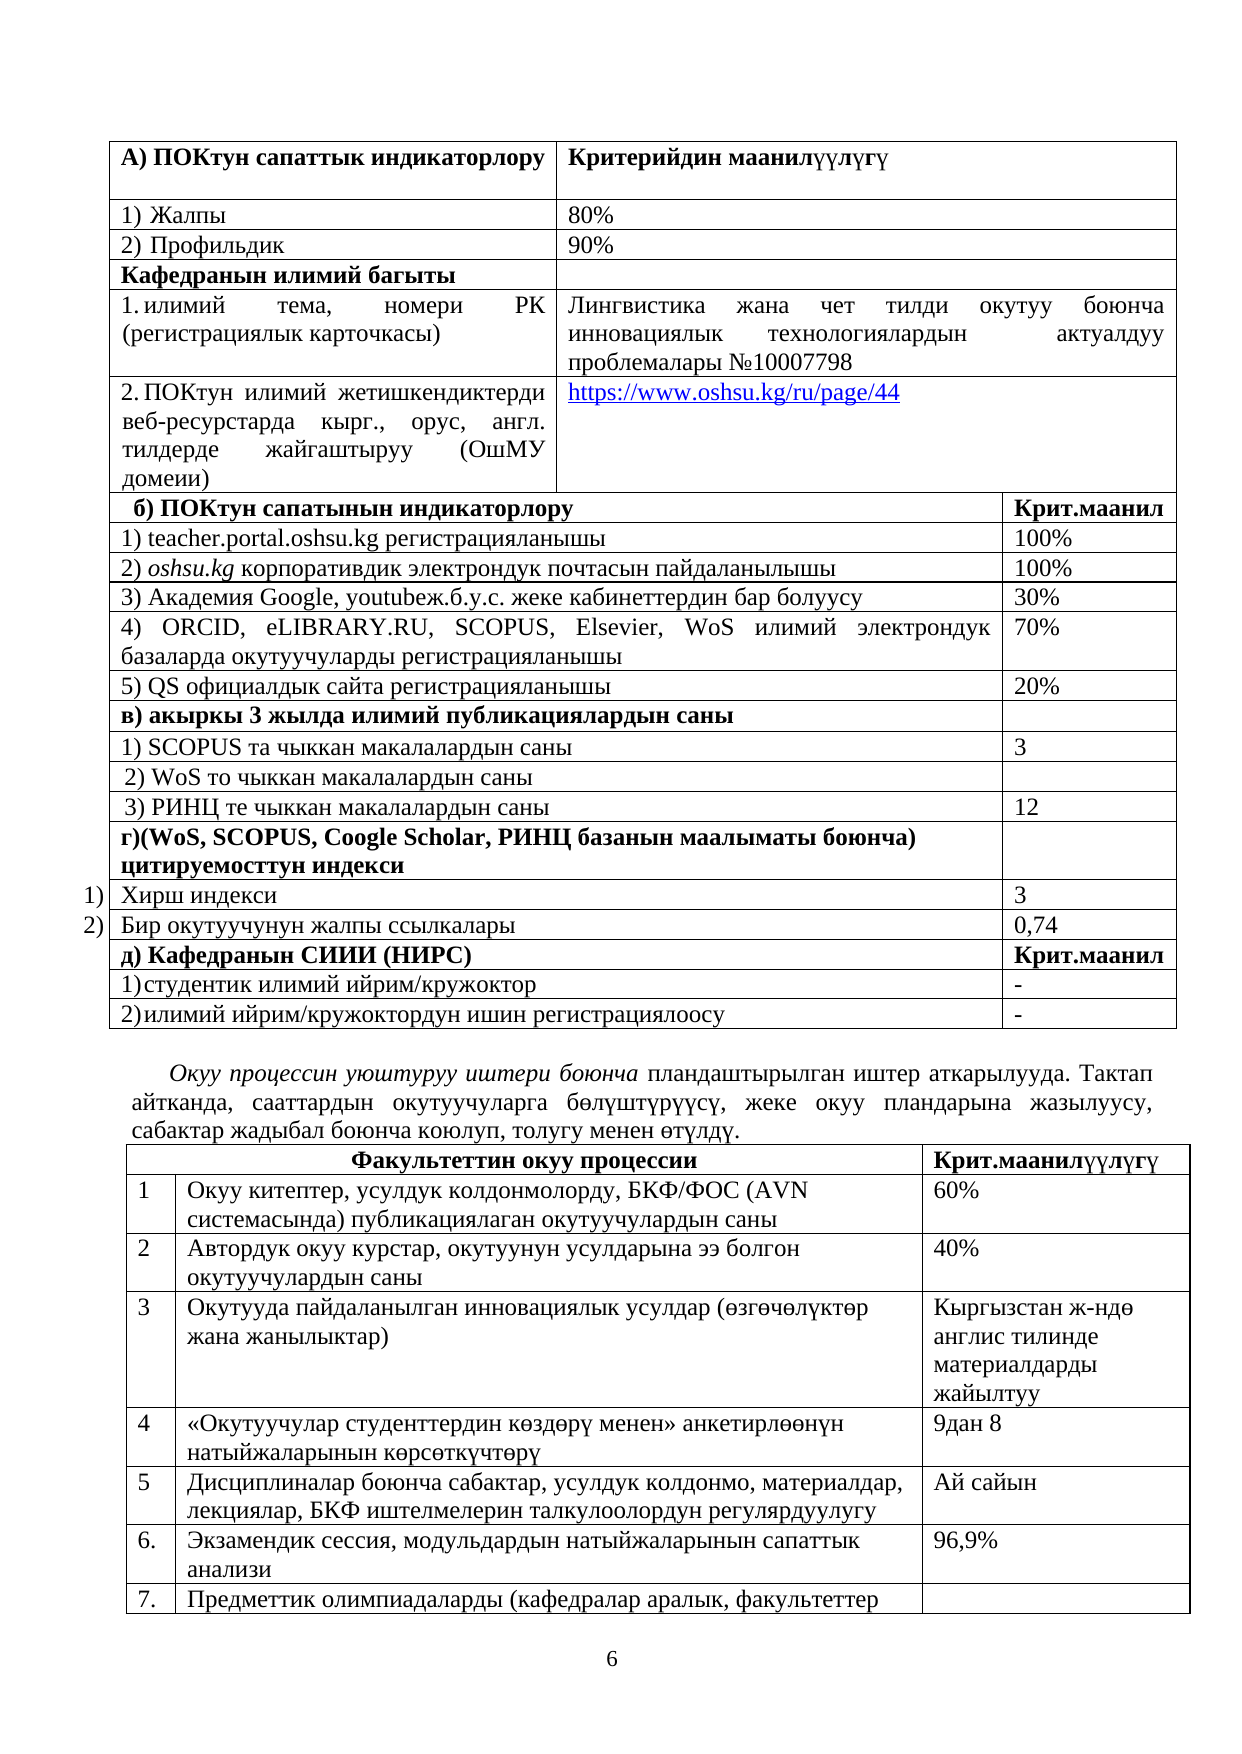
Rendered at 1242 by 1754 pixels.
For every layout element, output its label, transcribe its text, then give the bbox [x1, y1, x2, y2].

table_cell [1003, 822, 1176, 879]
table_cell 5) QS официалдык сайта регистрацияланышы [110, 671, 1002, 699]
table_cell Кафедранын илимий багыты [110, 260, 556, 289]
table_cell Автордук окуу курстар, окутуунун усулдарына ээ болгон окутуучулардын саны [176, 1234, 922, 1291]
table_cell 12 [1003, 792, 1176, 821]
table_cell 2 [127, 1234, 175, 1291]
table_cell 3 [1003, 732, 1176, 761]
table_cell 7. [127, 1584, 175, 1612]
table_cell 5 [127, 1467, 175, 1524]
table_cell студентик илимий ийрим/кружоктор [110, 970, 1002, 998]
table_cell 3 [1003, 880, 1176, 909]
table_cell илимий ийрим/кружоктордун ишин регистрациялоосу [110, 999, 1002, 1028]
table_cell 30% [1003, 583, 1176, 611]
table_header Факультеттин окуу процессии [127, 1145, 922, 1174]
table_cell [176, 1584, 922, 1612]
table_cell 1) SCOPUS та чыккан макалалардын саны [110, 732, 1002, 761]
table_cell 3 [127, 1292, 175, 1407]
table_cell 2) WoS то чыккан макалалардын саны [110, 762, 1002, 791]
table_cell Жалпы [110, 200, 556, 229]
table_cell [923, 1584, 1189, 1612]
table_cell [557, 260, 1176, 289]
table_cell Крит.маанил [1003, 940, 1176, 968]
table_cell 40% [923, 1234, 1189, 1291]
table_cell 80% [557, 200, 1176, 229]
table_cell в) акыркы 3 жылда илимий публикациялардын саны [110, 701, 1002, 731]
table_cell Ай сайын [923, 1467, 1189, 1524]
table_cell [1003, 762, 1176, 791]
table_cell д) Кафедранын СИИИ (НИРС) [110, 940, 1002, 968]
table_cell 96,9% [923, 1525, 1189, 1583]
table_cell Дисциплиналар боюнча сабактар, усулдук колдонмо, материалдар, лекциялар, БКФ иштелмелерин талкулоолордун регулярдуулугу [176, 1467, 922, 1524]
table_cell 60% [923, 1175, 1189, 1232]
table_cell ПОКтун илимий жетишкендиктерди веб-ресурстарда кырг., орус, англ. тилдерде жайгаштыруу (ОшМУ домеии) [110, 377, 556, 492]
table_cell [1003, 701, 1176, 731]
table_cell Хирш индекси [110, 880, 1002, 909]
table_cell 4 [127, 1408, 175, 1466]
table_cell 20% [1003, 671, 1176, 699]
table_cell Окутууда пайдаланылган инновациялык усулдар (өзгөчөлүктөр жана жанылыктар) [176, 1292, 922, 1407]
table_cell г)(WoS, SCOPUS, Coogle Scholar, РИНЦ базанын маалыматы боюнча) цитируемосттун индекси [110, 822, 1002, 879]
table_cell 9дан 8 [923, 1408, 1189, 1466]
table_cell Бир окутуучунун жалпы ссылкалары [110, 910, 1002, 939]
table_cell Лингвистика жана чет тилди окутуу боюнча инновациялык технологиялардын актуалдуу проблемалары №10007798 [557, 290, 1176, 376]
table_cell 90% [557, 230, 1176, 259]
table_cell 100% [1003, 523, 1176, 552]
table_cell 3) РИНЦ те чыккан макалалардын саны [110, 792, 1002, 821]
table_cell 1 [127, 1175, 175, 1232]
table_header А) ПОКтун сапаттык индикаторлору [110, 142, 556, 199]
table_cell - [1003, 970, 1176, 998]
list Окуу процессин уюштуруу иштери боюнча пландаштырылган иштер аткарылууда. Тактап айтканда, сааттардын окутуучуларга бөлүштүрүүсү, жеке окуу пландарына жазылуусу, сабактар жадыбал боюнча коюлуп, толугу менен өтүлдү. [131, 1058, 1153, 1144]
table_cell Кыргызстан ж-ндө англис тилинде материалдарды жайылтуу [923, 1292, 1189, 1407]
table_cell Крит.маанил [1003, 493, 1176, 522]
table_cell 1) teacher.portal.oshsu.kg регистрацияланышы [110, 523, 1002, 552]
table_cell 0,74 [1003, 910, 1176, 939]
table_cell 3) Академия Google, youtubeж.б.у.с. жеке кабинеттердин бар болуусу [110, 583, 1002, 611]
table_cell Окуу китептер, усулдук колдонмолорду, БКФ/ФОС (AVN системасында) публикациялаган окутуучулардын саны [176, 1175, 922, 1232]
table_cell https://www.oshsu.kg/ru/page/44 [557, 377, 1176, 492]
table_cell 4) ORCID, eLIBRARY.RU, SCOPUS, Elsevier, WoS илимий электрондук базаларда окутуучуларды регистрацияланышы [110, 612, 1002, 670]
table_cell - [1003, 999, 1176, 1028]
table_cell илимий тема, номери РК (регистрациялык карточкасы) [110, 290, 556, 376]
table_cell 6. [127, 1525, 175, 1583]
table_cell 2) oshsu.kg корпоративдик электрондук почтасын пайдаланылышы [110, 553, 1002, 581]
table_header Крит.маанилүүлүгү [923, 1145, 1189, 1174]
table_header Критерийдин маанилүүлүгү [557, 142, 1176, 199]
table_cell Экзамендик сессия, модульдардын натыйжаларынын сапаттык анализи [176, 1525, 922, 1583]
table_cell «Окутуучулар студенттердин көздөрү менен» анкетирлөөнүн натыйжаларынын көрсөткүчтөрү [176, 1408, 922, 1466]
table_cell 70% [1003, 612, 1176, 670]
table_cell Профильдик [110, 230, 556, 259]
table_cell 100% [1003, 553, 1176, 581]
table_cell б) ПОКтун сапатынын индикаторлору [110, 493, 1002, 522]
